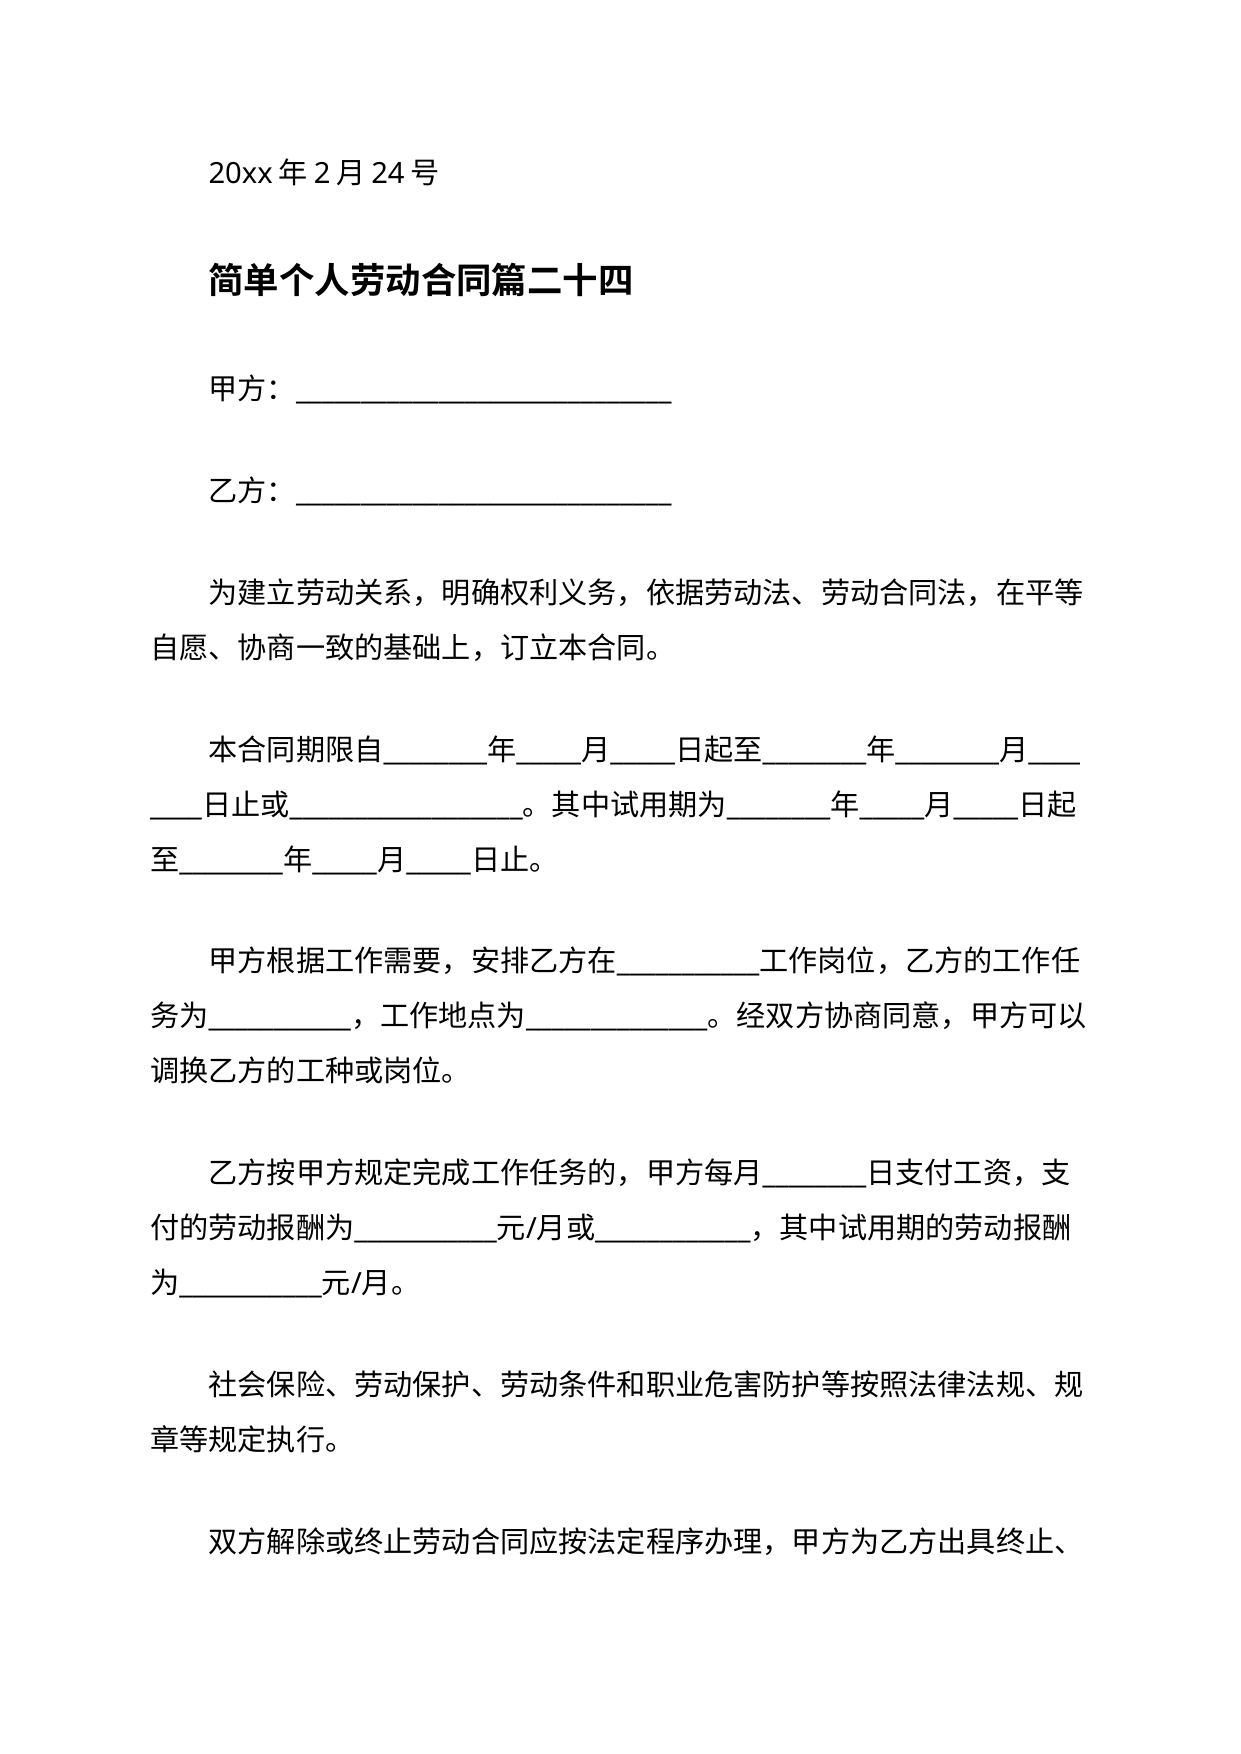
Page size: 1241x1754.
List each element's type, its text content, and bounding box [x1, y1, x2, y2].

text 社会保险、劳动保护、劳动条件和职业危害防护等按照法律法规、规章等规定执行。 [150, 1362, 1090, 1459]
text 甲方根据工作需要，安排乙方在___________工作岗位，乙方的工作任务为___________，工作地点为______________。经双方协商同意，甲方可以调换乙方的工种或岗位。 [150, 938, 1090, 1090]
text 20xx年2月24号 [150, 150, 1090, 192]
text 本合同期限自________年_____月_____日起至________年________月________日止或__________________。其中试用期为________年_____月_____日起至________年_____月_____日止。 [150, 726, 1090, 878]
text 为建立劳动关系，明确权利义务，依据劳动法、劳动合同法，在平等自愿、协商一致的基础上，订立本合同。 [150, 569, 1090, 667]
text 乙方按甲方规定完成工作任务的，甲方每月________日支付工资，支付的劳动报酬为___________元/月或____________，其中试用期的劳动报酬为___________元/月。 [150, 1150, 1090, 1302]
text 乙方：_____________________________ [150, 467, 1090, 510]
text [150, 1518, 1090, 1561]
text 甲方：_____________________________ [150, 365, 1090, 408]
text 简单个人劳动合同篇二十四 [150, 252, 1090, 303]
